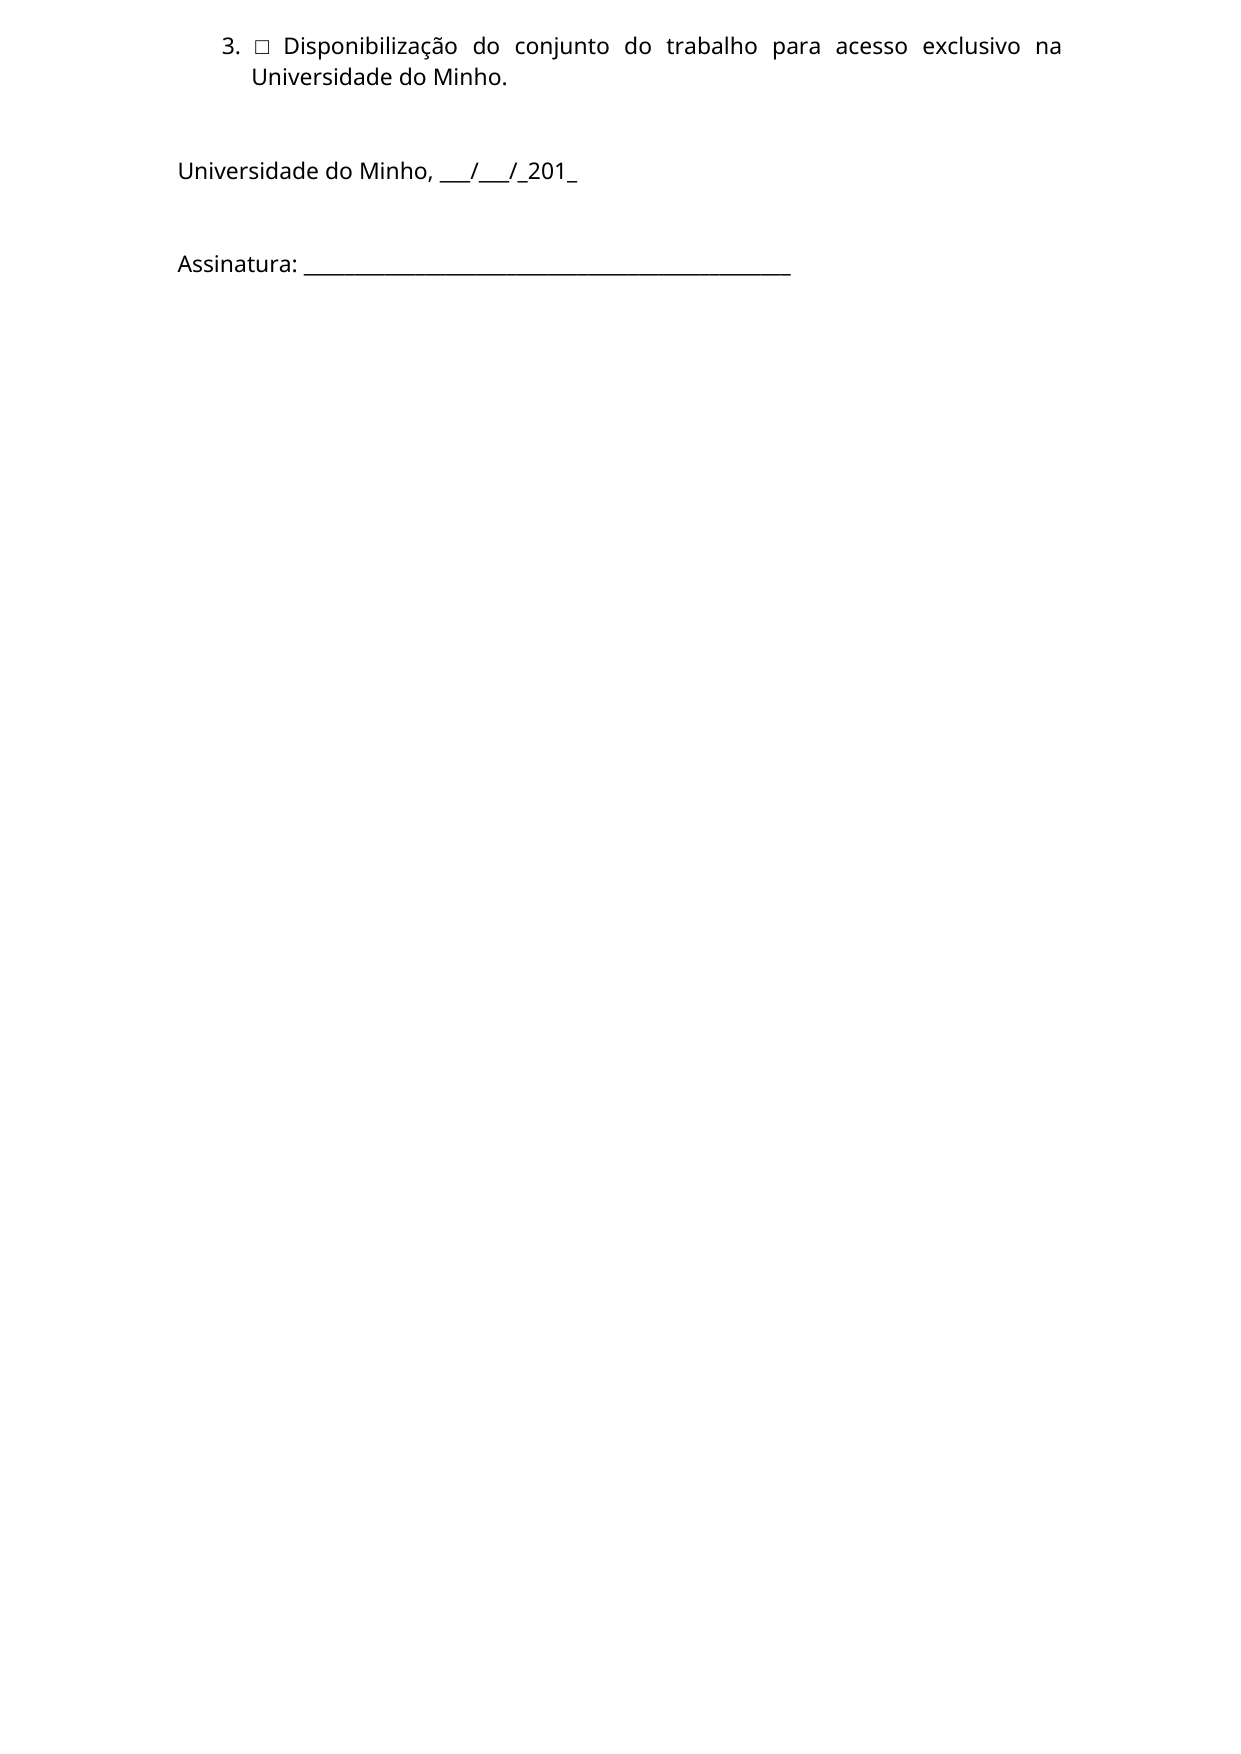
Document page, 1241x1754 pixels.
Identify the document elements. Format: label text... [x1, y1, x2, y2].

text 3. □ Disponibilização do conjunto do trabalho para acesso exclusivo na Universidade do Minho. [222, 29, 1063, 92]
text Universidade do Minho, ___/___/_201_ [177, 154, 1063, 186]
text Assinatura: ________________________________________________ [177, 248, 1063, 279]
